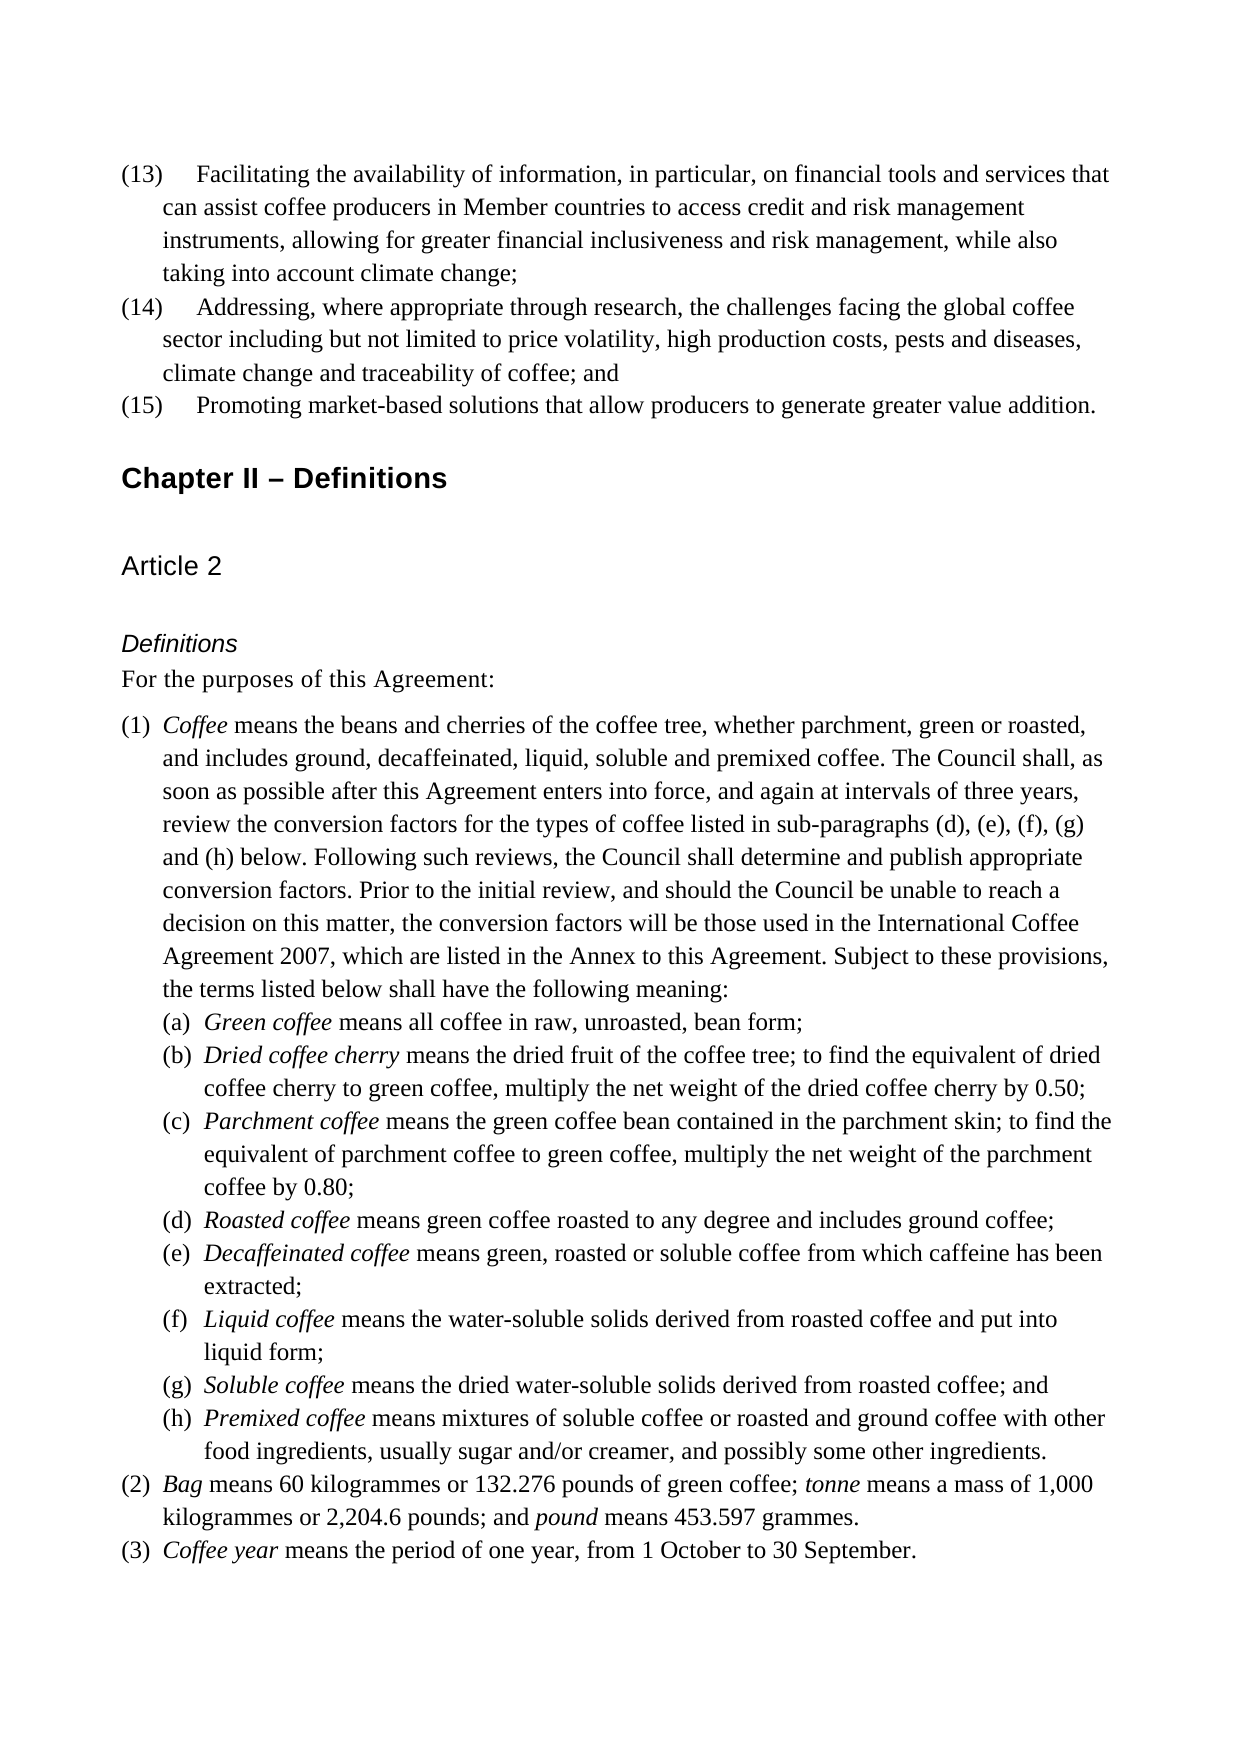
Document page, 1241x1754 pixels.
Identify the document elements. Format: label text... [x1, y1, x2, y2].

list (e) Decaffeinated coffee means green, roasted or soluble coffee from which caffeine has been extracted; [162, 1238, 1119, 1300]
list (c) Parchment coffee means the green coffee bean contained in the parchment skin; to find the equivalent of parchment coffee to green coffee, multiply the net weight of the parchment coffee by 0.80; [162, 1106, 1119, 1201]
list (d) Roasted coffee means green coffee roasted to any degree and includes ground coffee; [162, 1205, 1119, 1234]
text Article 2 [121, 550, 1119, 581]
list (g) Soluble coffee means the dried water-soluble solids derived from roasted coffee; and [162, 1370, 1119, 1399]
list (14) Addressing, where appropriate through research, the challenges facing the global coffee sector including but not limited to price volatility, high production costs, pests and diseases, climate change and traceability of coffee; and [121, 292, 1119, 386]
list (a) Green coffee means all coffee in raw, unroasted, bean form; [162, 1007, 1119, 1036]
list (2) Bag means 60 kilogrammes or 132.276 pounds of green coffee; tonne means a mass of 1,000 kilogrammes or 2,204.6 pounds; and pound means 453.597 grammes. [121, 1469, 1119, 1531]
list (h) Premixed coffee means mixtures of soluble coffee or roasted and ground coffee with other food ingredients, usually sugar and/or creamer, and possibly some other ingredients. [162, 1403, 1119, 1465]
text Definitions [121, 629, 1119, 658]
list (f) Liquid coffee means the water-soluble solids derived from roasted coffee and put into liquid form; [162, 1304, 1119, 1366]
subtitle Chapter II – Definitions [121, 461, 1119, 495]
list (1) Coffee means the beans and cherries of the coffee tree, whether parchment, green or roasted, and includes ground, decaffeinated, liquid, soluble and premixed coffee. The Council shall, as soon as possible after this Agreement enters into force, and again at intervals of three years, review the conversion factors for the types of coffee listed in sub-paragraphs (d), (e), (f), (g) and (h) below. Following such reviews, the Council shall determine and publish appropriate conversion factors. Prior to the initial review, and should the Council be unable to reach a decision on this matter, the conversion factors will be those used in the International Coffee Agreement 2007, which are listed in the Annex to this Agreement. Subject to these provisions, the terms listed below shall have the following meaning: [121, 710, 1119, 1003]
text For the purposes of this Agreement: [121, 664, 1119, 693]
list (3) Coffee year means the period of one year, from 1 October to 30 September. [121, 1535, 1119, 1564]
list (b) Dried coffee cherry means the dried fruit of the coffee tree; to find the equivalent of dried coffee cherry to green coffee, multiply the net weight of the dried coffee cherry by 0.50; [162, 1040, 1119, 1102]
list (13) Facilitating the availability of information, in particular, on financial tools and services that can assist coffee producers in Member countries to access credit and risk management instruments, allowing for greater financial inclusiveness and risk management, while also taking into account climate change; [121, 159, 1119, 287]
list (15) Promoting market-based solutions that allow producers to generate greater value addition. [121, 391, 1119, 419]
